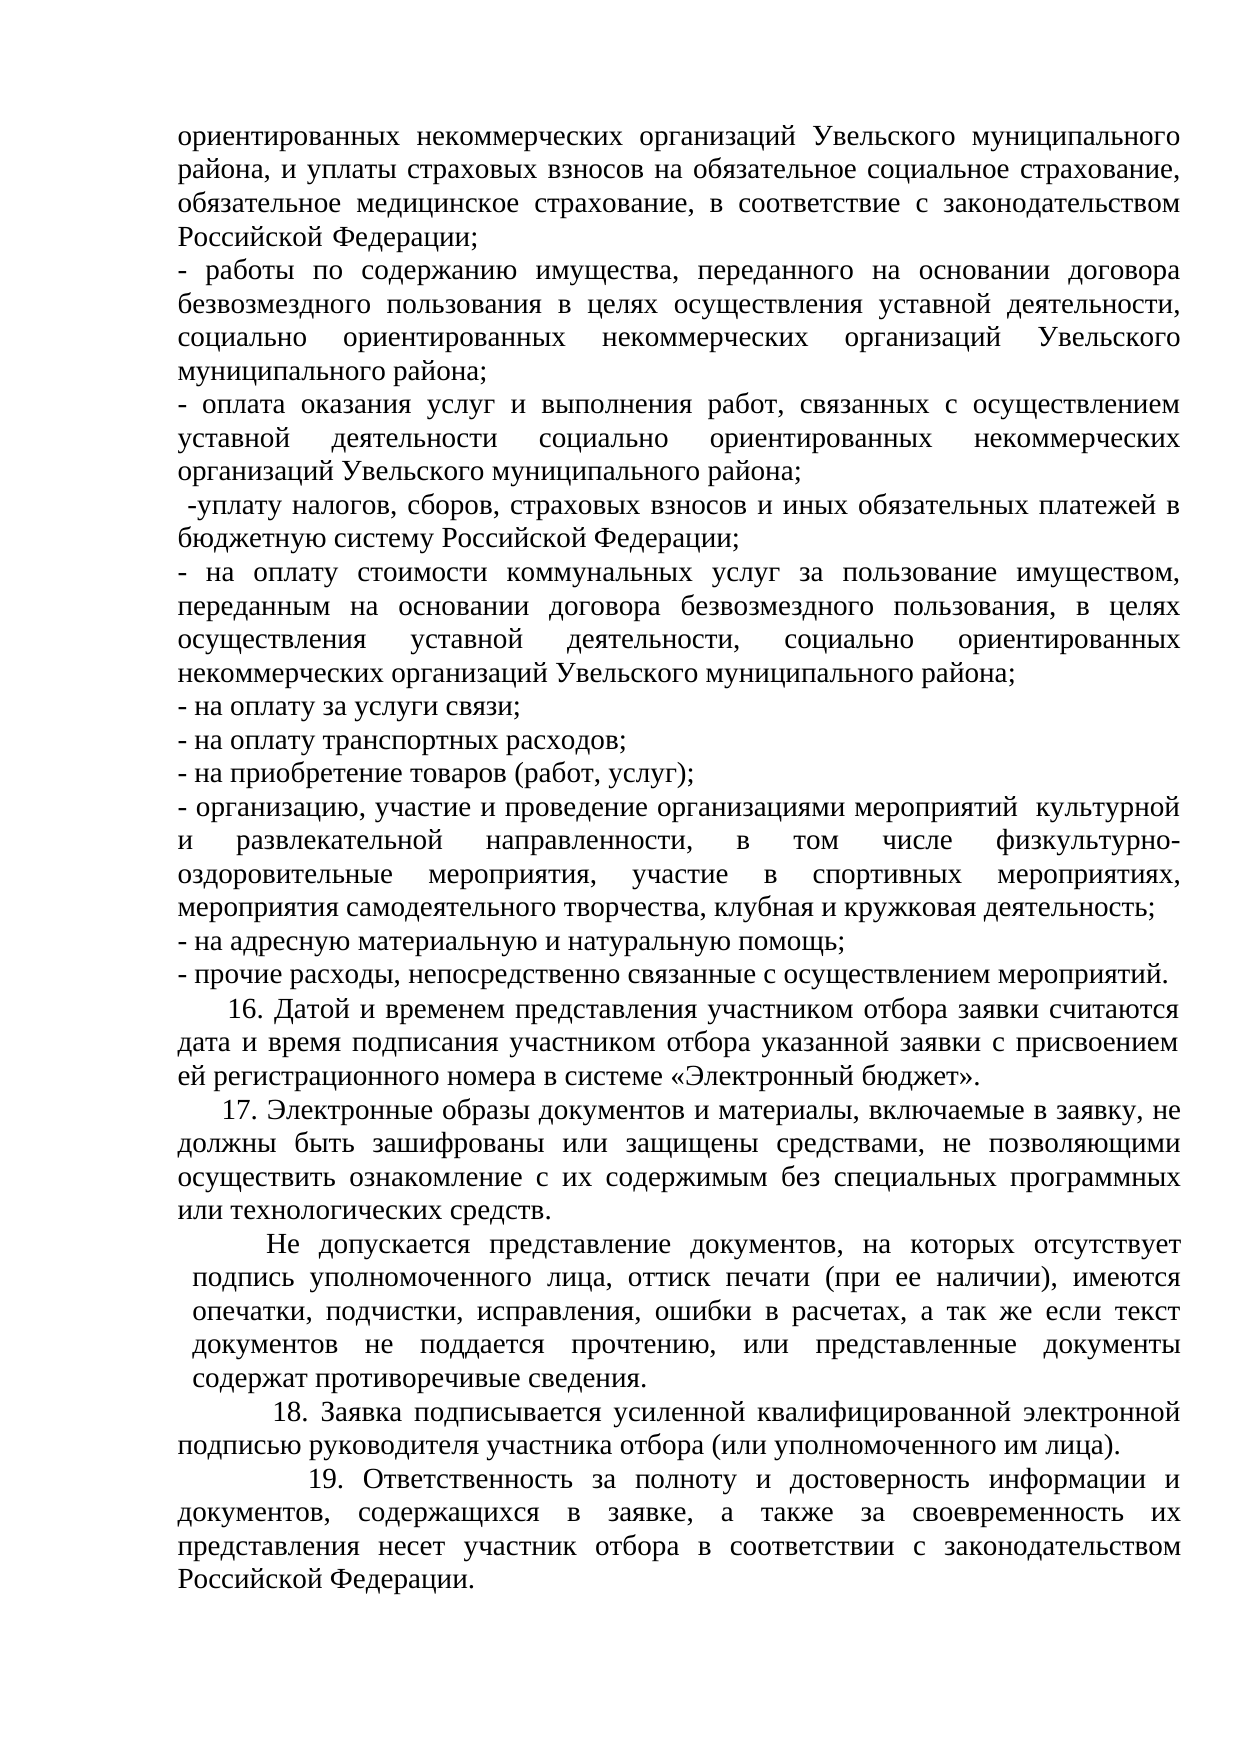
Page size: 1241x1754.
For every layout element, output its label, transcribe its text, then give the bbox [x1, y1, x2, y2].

text 16. Датой и временем представления участником отбора заявки считаются дата и время подписания участником отбора указанной заявки с присвоением ей регистрационного номера в системе «Электронный бюджет». [177, 991, 1180, 1091]
text - на адресную материальную и натуральную помощь; [177, 923, 1181, 957]
text - оплата оказания услуг и выполнения работ, связанных с осуществлением уставной деятельности социально ориентированных некоммерческих организаций Увельского муниципального района; [177, 386, 1181, 487]
text 19. Ответственность за полноту и достоверность информации и документов, содержащихся в заявке, а также за своевременность их представления несет участник отбора в соответствии с законодательством Российской Федерации. [177, 1461, 1182, 1595]
text - работы по содержанию имущества, переданного на основании договора безвозмездного пользования в целях осуществления уставной деятельности, социально ориентированных некоммерческих организаций Увельского муниципального района; [177, 252, 1181, 386]
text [177, 118, 1181, 252]
text 17. Электронные образы документов и материалы, включаемые в заявку, не должны быть зашифрованы или защищены средствами, не позволяющими осуществить ознакомление с их содержимым без специальных программных или технологических средств. [177, 1092, 1182, 1226]
text 18. Заявка подписывается усиленной квалифицированной электронной подписью руководителя участника отбора (или уполномоченного им лица). [177, 1394, 1182, 1461]
text - на оплату за услуги связи; [177, 688, 1181, 722]
text - на приобретение товаров (работ, услуг); [177, 755, 1181, 789]
text Не допускается представление документов, на которых отсутствует подпись уполномоченного лица, оттиск печати (при ее наличии), имеются опечатки, подчистки, исправления, ошибки в расчетах, а так же если текст документов не поддается прочтению, или представленные документы содержат противоречивые сведения. [192, 1226, 1182, 1394]
text - на оплату транспортных расходов; [177, 722, 1181, 755]
text - прочие расходы, непосредственно связанные с осуществлением мероприятий. [177, 957, 1180, 990]
text -уплату налогов, сборов, страховых взносов и иных обязательных платежей в бюджетную систему Российской Федерации; [177, 487, 1181, 554]
text - на оплату стоимости коммунальных услуг за пользование имуществом, переданным на основании договора безвозмездного пользования, в целях осуществления уставной деятельности, социально ориентированных некоммерческих организаций Увельского муниципального района; [177, 554, 1181, 688]
text - организацию, участие и проведение организациями мероприятий культурной и развлекательной направленности, в том числе физкультурно- оздоровительные мероприятия, участие в спортивных мероприятиях, мероприятия самодеятельного творчества, клубная и кружковая деятельность; [177, 789, 1181, 923]
